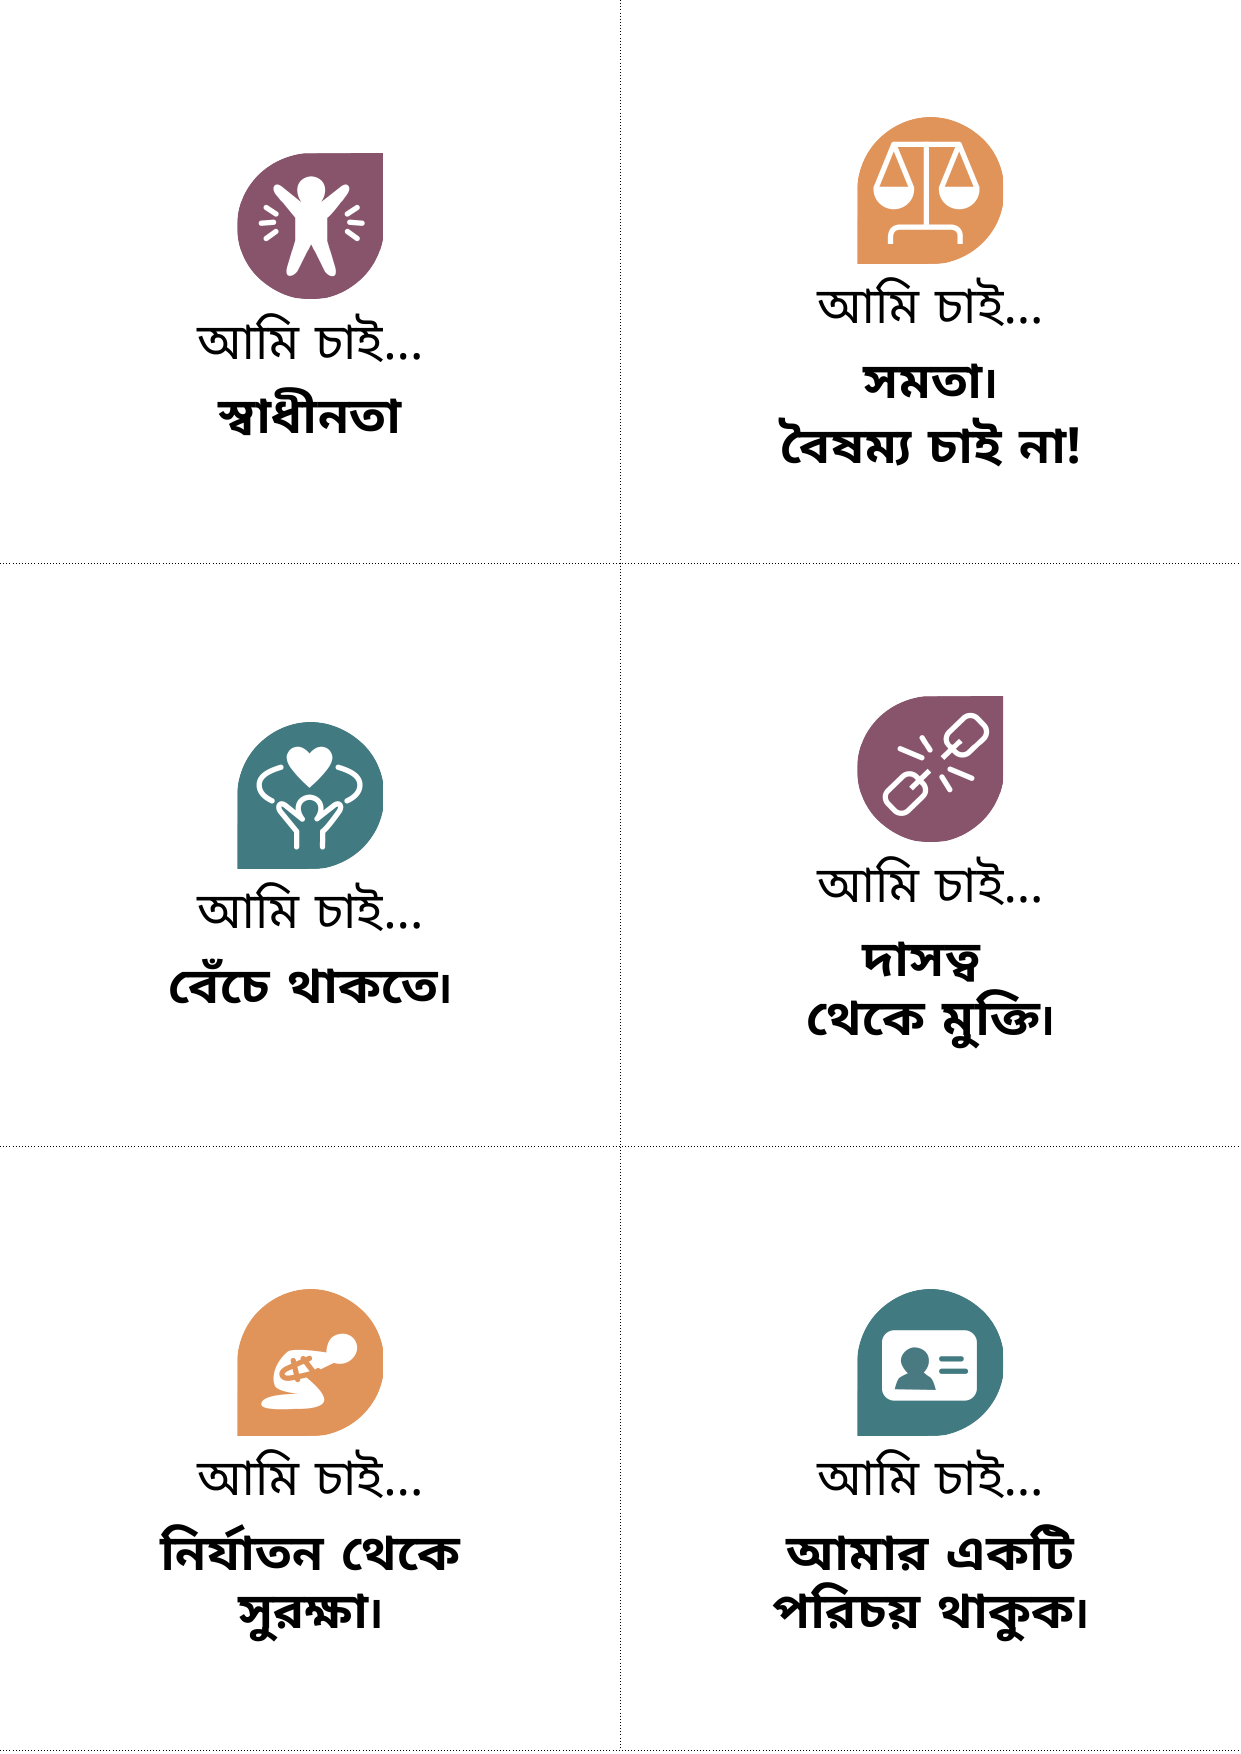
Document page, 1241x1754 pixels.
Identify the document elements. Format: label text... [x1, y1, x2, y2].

picture [857, 1289, 1004, 1436]
table_header আমি চাই... সমতা। বৈষম্য চাই না! [620, 0, 1240, 563]
table_cell আমি চাই... নির্যাতন থেকে সুরক্ষা। [0, 1146, 620, 1749]
table_cell আমি চাই... দাসত্ব থেকে মুক্তি। [620, 563, 1240, 1146]
table_header আমি চাই... স্বাধীনতা [0, 0, 620, 563]
picture [857, 117, 1004, 264]
table_cell আমি চাই... আমার একটি পরিচয় থাকুক। [620, 1146, 1240, 1749]
picture [237, 1289, 383, 1436]
picture [237, 153, 383, 299]
picture [237, 722, 383, 869]
picture [857, 696, 1004, 842]
table_cell আমি চাই... বেঁচে থাকতে। [0, 563, 620, 1146]
